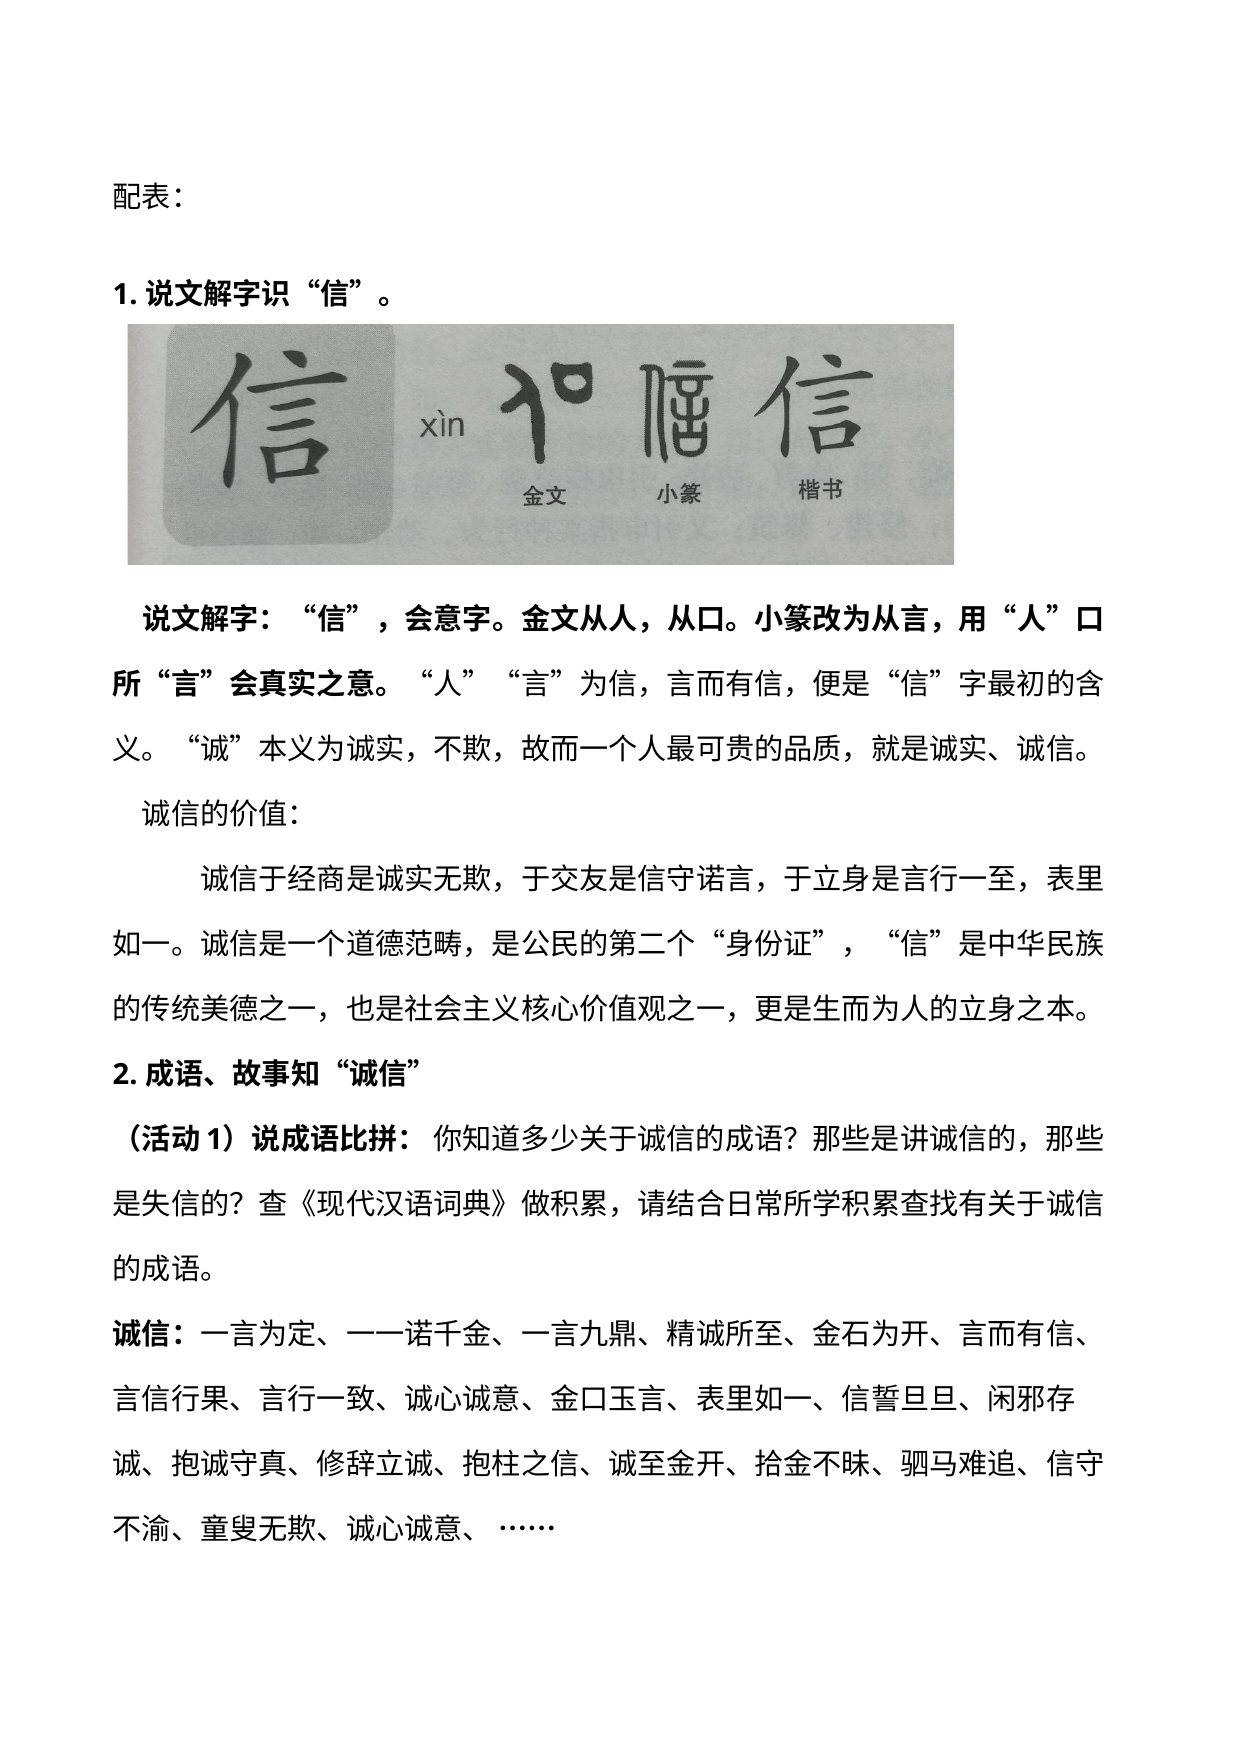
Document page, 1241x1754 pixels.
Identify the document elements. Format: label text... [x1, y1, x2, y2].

list 说文解字识“信”。 [112, 259, 1128, 324]
list 诚信：一言为定、⼀一诺千金、一言九鼎、精诚所至、金石为开、言而有信、 [112, 1299, 1128, 1364]
text 诚信于经商是诚实无欺，于交友是信守诺言，于立身是言行一至，表里如一。诚信是一个道德范畴，是公民的第二个“身份证”，“信”是中华民族的传统美德之一，也是社会主义核心价值观之一，更是生而为人的立身之本。 [112, 844, 1128, 1039]
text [112, 162, 1128, 227]
list 言信行果、言行一致、诚心诚意、金口玉言、表里如一、信誓旦旦、闲邪存诚、抱诚守真、修辞立诚、抱柱之信、诚至金开、拾金不昧、驷马难追、信守不渝、童叟无欺、诚心诚意、 …… [112, 1364, 1128, 1559]
list 成语、故事知“诚信” [112, 1039, 1128, 1104]
list （活动1）说成语比拼： 你知道多少关于诚信的成语？那些是讲诚信的，那些是失信的？查《现代汉语词典》做积累，请结合日常所学积累查找有关于诚信的成语。 [112, 1104, 1128, 1299]
text 说文解字：“信”，会意字。金文从人，从口。小篆改为从言，用“人”口所“言”会真实之意。“人”“言”为信，言而有信，便是“信”字最初的含义。“诚”本义为诚实，不欺，故而一个人最可贵的品质，就是诚实、诚信。 [112, 584, 1128, 779]
picture [127, 324, 955, 565]
text 诚信的价值： [112, 779, 1128, 844]
